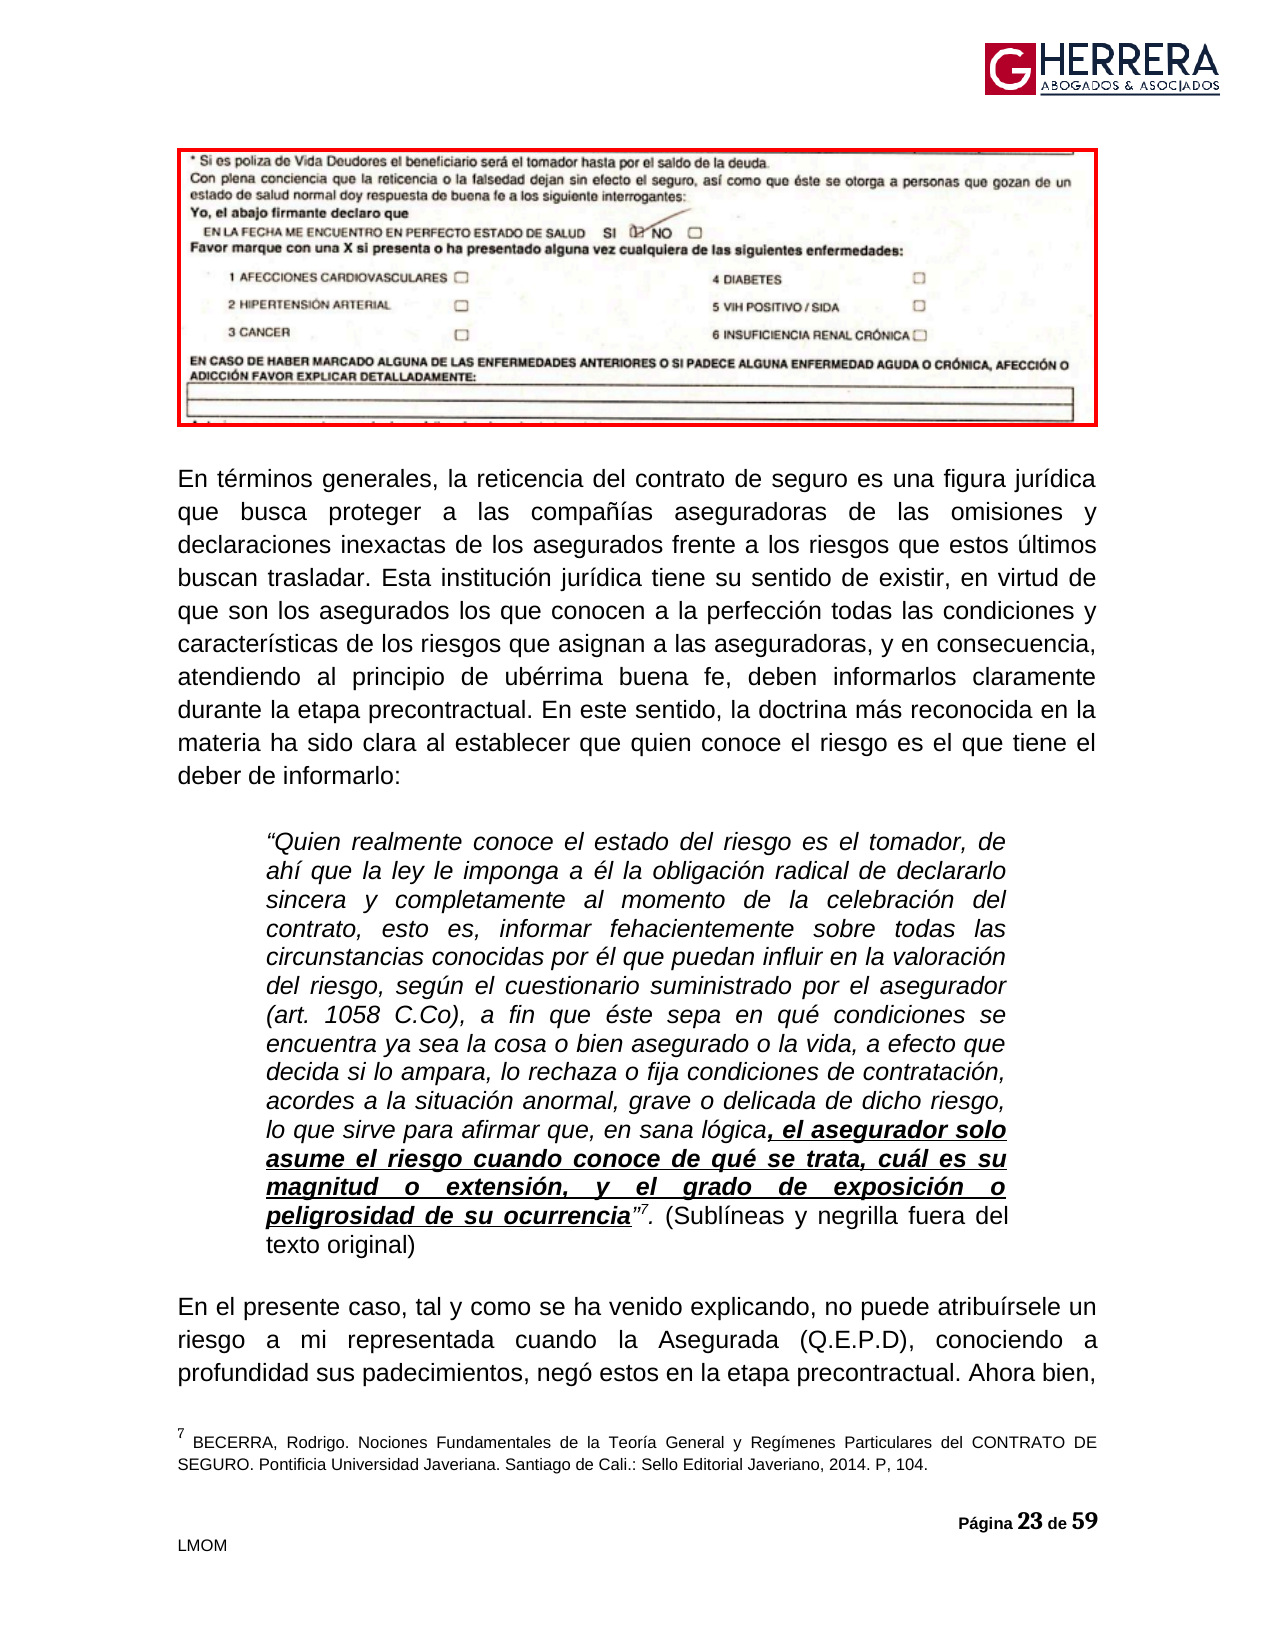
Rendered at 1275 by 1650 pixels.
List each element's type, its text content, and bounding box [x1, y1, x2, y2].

text “Quien realmente conoce el estado del riesgo es el tomador, de ahí que la ley le imponga a él la obligación radical de declararlo sincera y completamente al momento de la celebración del contrato, esto es, informar fehacientemente sobre todas las circunstancias conocidas por él que puedan influir en la valoración del riesgo, según el cuestionario suministrado por el asegurador (art. 1058 C.Co), a fin que éste sepa en qué condiciones se encuentra ya sea la cosa o bien asegurado o la vida, a efecto que decida si lo ampara, lo rechaza o fija condiciones de contratación, acordes a la situación anormal, grave o delicada de dicho riesgo, lo que sirve para afirmar que, en sana lógica, el asegurador solo asume el riesgo cuando conoce de qué se trata, cuál es su magnitud o extensión, y el grado de exposición o peligrosidad de su ocurrencia”. (Sublíneas y negrilla fuera del texto original) [266, 827, 1009, 1258]
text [177, 1292, 1098, 1386]
text En términos generales, la reticencia del contrato de seguro es una figura jurídica que busca proteger a las compañías aseguradoras de las omisiones y declaraciones inexactas de los asegurados frente a los riesgos que estos últimos buscan trasladar. Esta institución jurídica tiene su sentido de existir, en virtud de que son los asegurados los que conocen a la perfección todas las condiciones y características de los riesgos que asignan a las aseguradoras, y en consecuencia, atendiendo al principio de ubérrima buena fe, deben informarlos claramente durante la etapa precontractual. En este sentido, la doctrina más reconocida en la materia ha sido clara al establecer que quien conoce el riesgo es el que tiene el deber de informarlo: [177, 464, 1098, 790]
picture [181, 152, 1094, 423]
picture [982, 40, 1221, 97]
